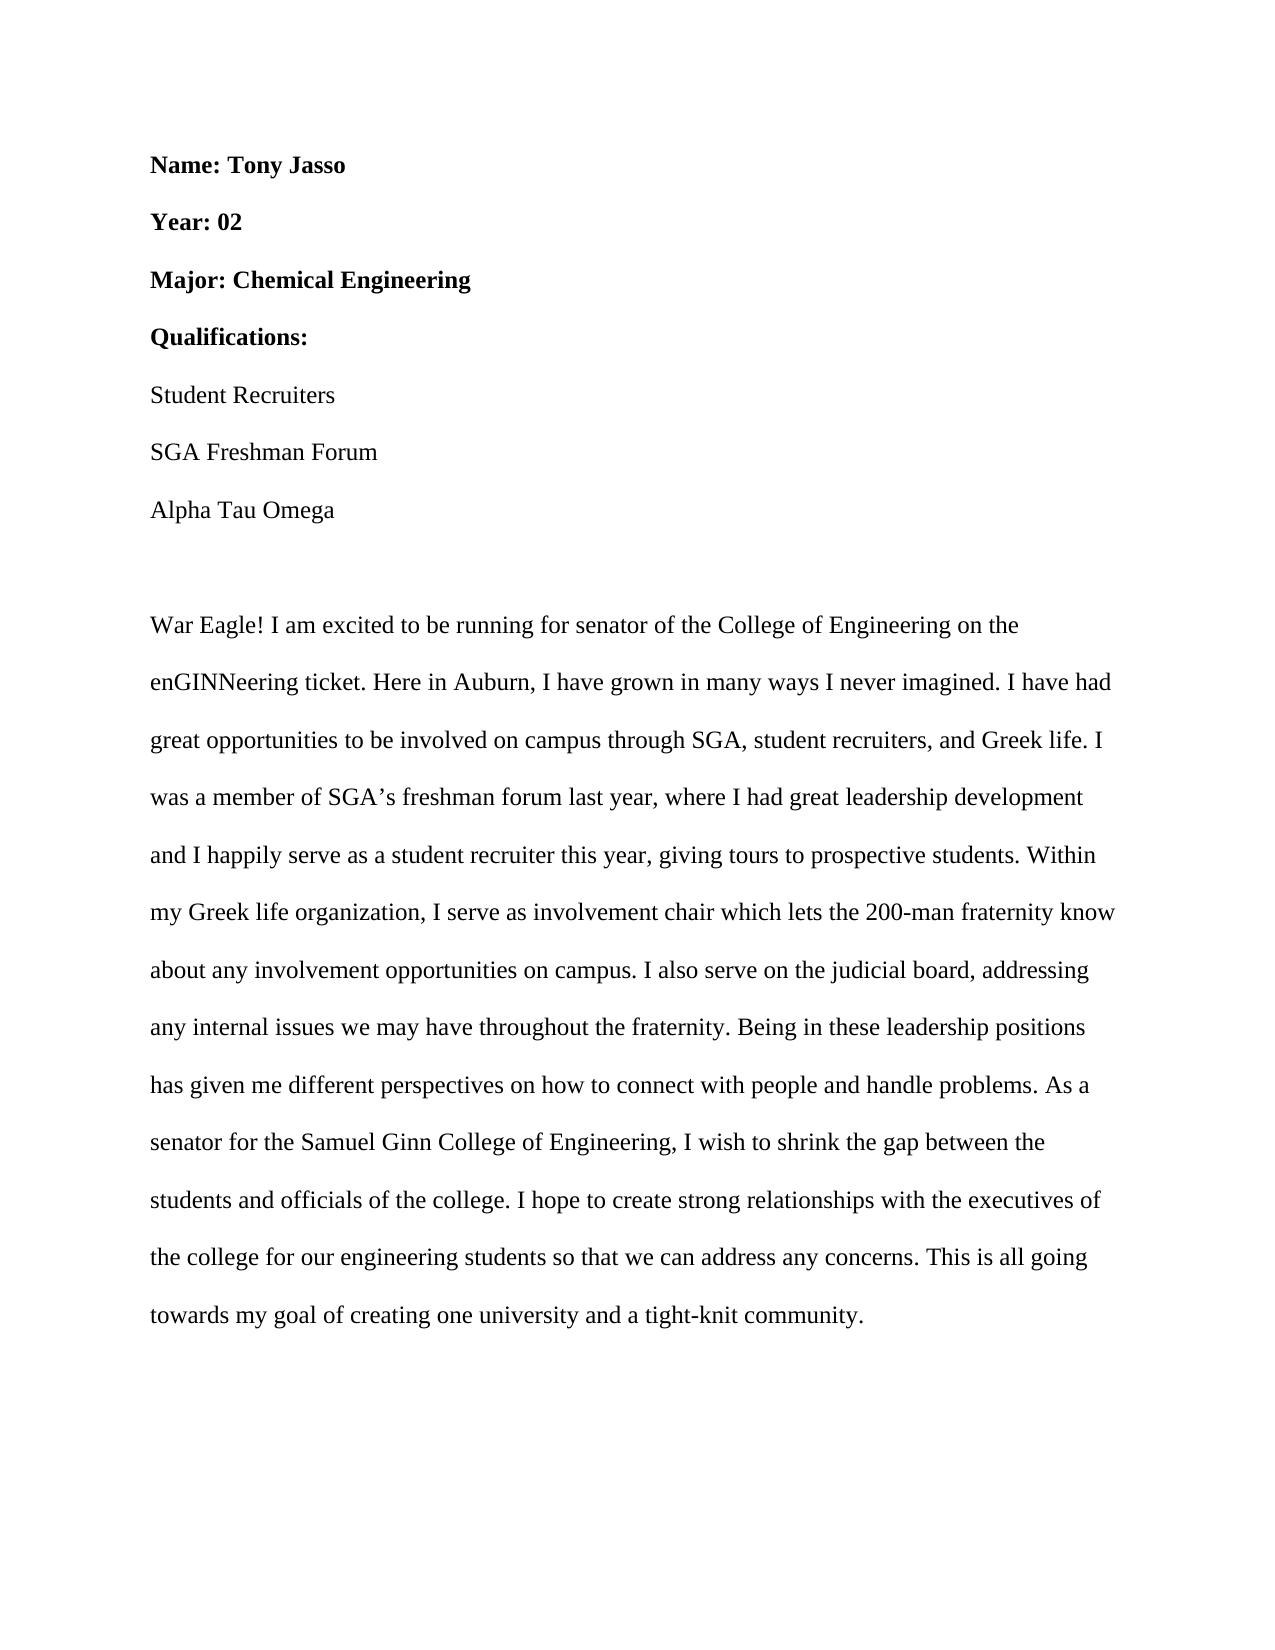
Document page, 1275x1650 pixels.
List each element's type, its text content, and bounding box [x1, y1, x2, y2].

text War Eagle! I am excited to be running for senator of the College of Engineering on the enGINNeering ticket. Here in Auburn, I have grown in many ways I never imagined. I have had great opportunities to be involved on campus through SGA, student recruiters, and Greek life. I was a member of SGA’s freshman forum last year, where I had great leadership development and I happily serve as a student recruiter this year, giving tours to prospective students. Within my Greek life organization, I serve as involvement chair which lets the 200-man fraternity know about any involvement opportunities on campus. I also serve on the judicial board, addressing any internal issues we may have throughout the fraternity. Being in these leadership positions has given me different perspectives on how to connect with people and handle problems. As a senator for the Samuel Ginn College of Engineering, I wish to shrink the gap between the students and officials of the college. I hope to create strong relationships with the executives of the college for our engineering students so that we can address any concerns. This is all going towards my goal of creating one university and a tight-knit community. [150, 610, 1125, 1329]
text SGA Freshman Forum [150, 437, 1125, 466]
text Name: Tony Jasso [150, 150, 1125, 179]
text Student Recruiters [150, 380, 1125, 409]
text Year: 02 [150, 207, 1125, 236]
text Qualifications: [150, 322, 1125, 351]
text Major: Chemical Engineering [150, 265, 1125, 294]
text Alpha Tau Omega [150, 495, 1125, 524]
